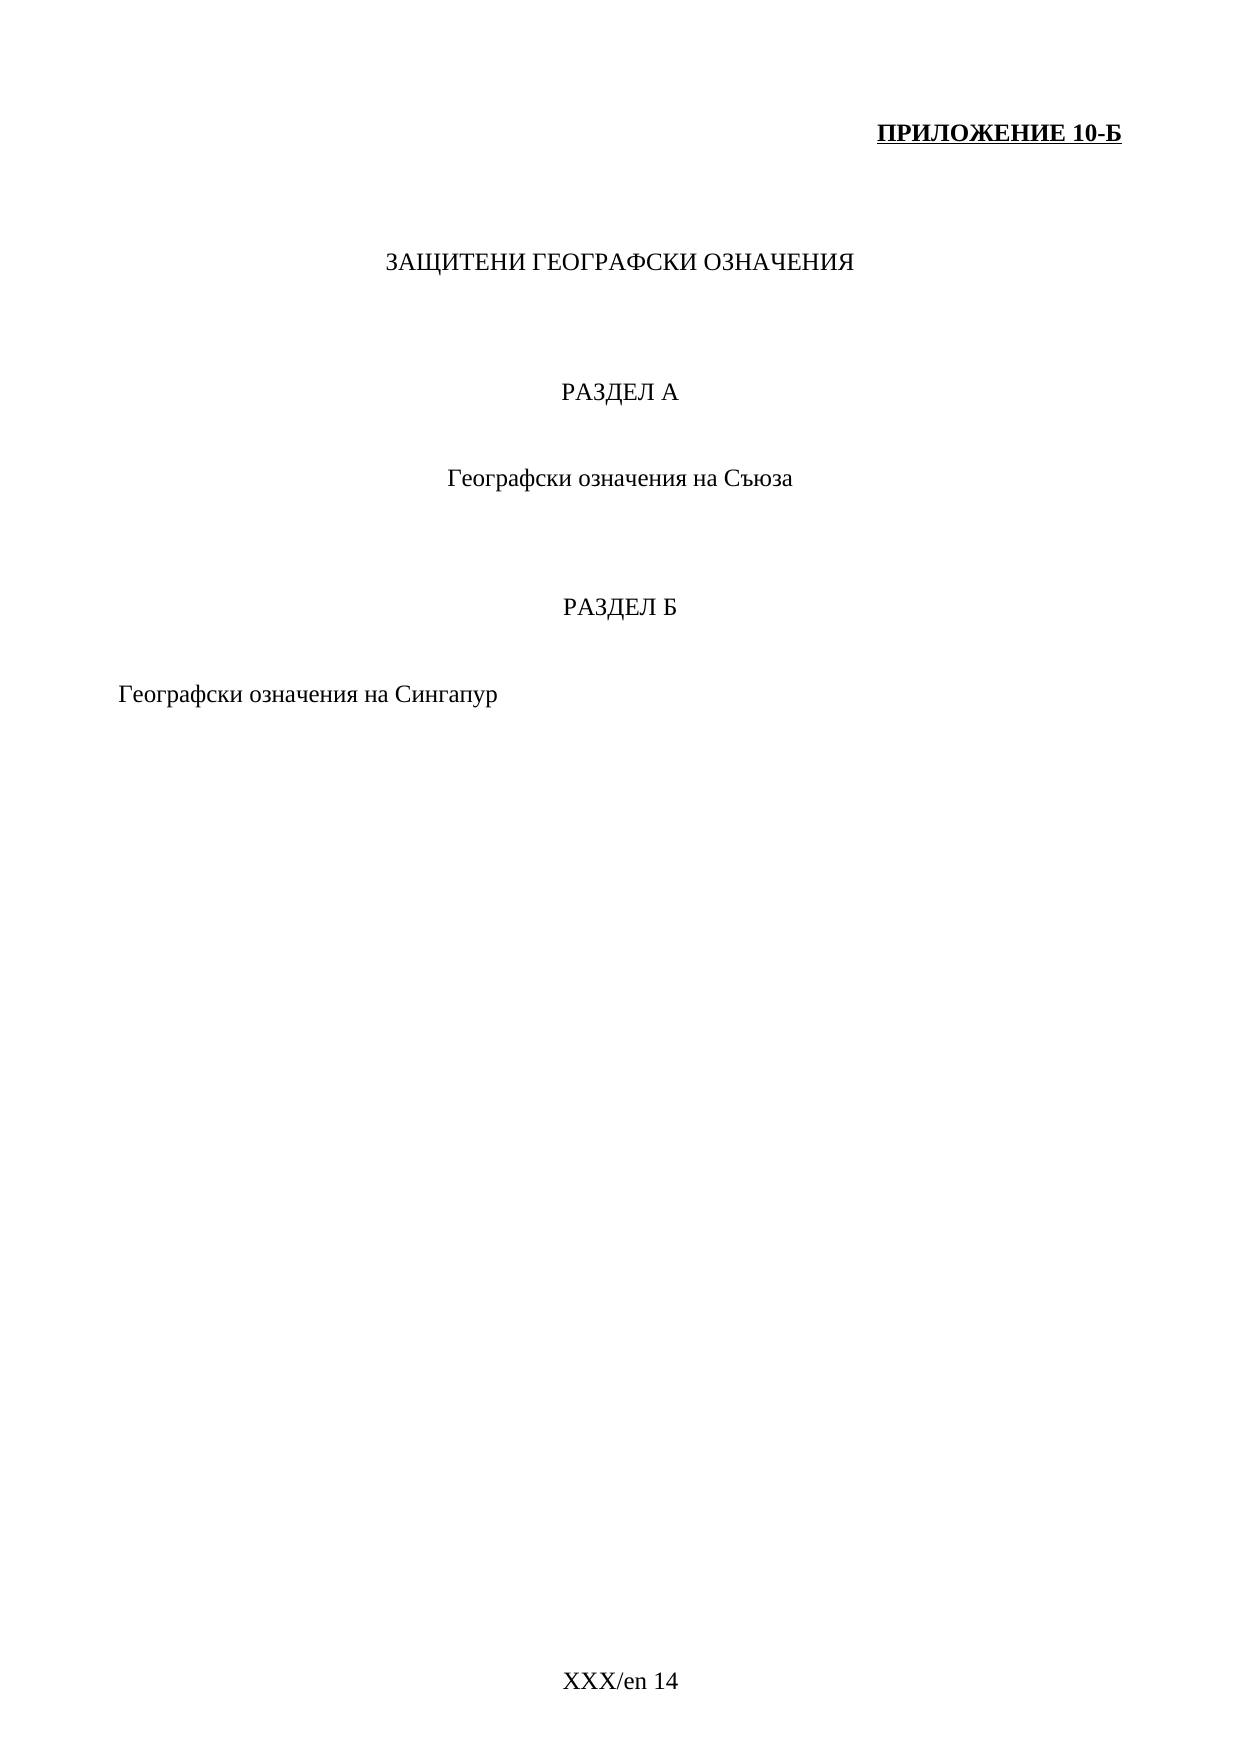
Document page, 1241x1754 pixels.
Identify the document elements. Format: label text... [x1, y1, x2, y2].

text ПРИЛОЖЕНИЕ 10-Б [118, 118, 1122, 147]
text РАЗДЕЛ A [118, 377, 1122, 406]
text Географски означения на Сингапур [118, 679, 1122, 707]
text РАЗДЕЛ Б [118, 592, 1122, 621]
text ЗАЩИТЕНИ ГЕОГРАФСКИ ОЗНАЧЕНИЯ [118, 247, 1122, 276]
text Географски означения на Съюза [118, 463, 1122, 492]
